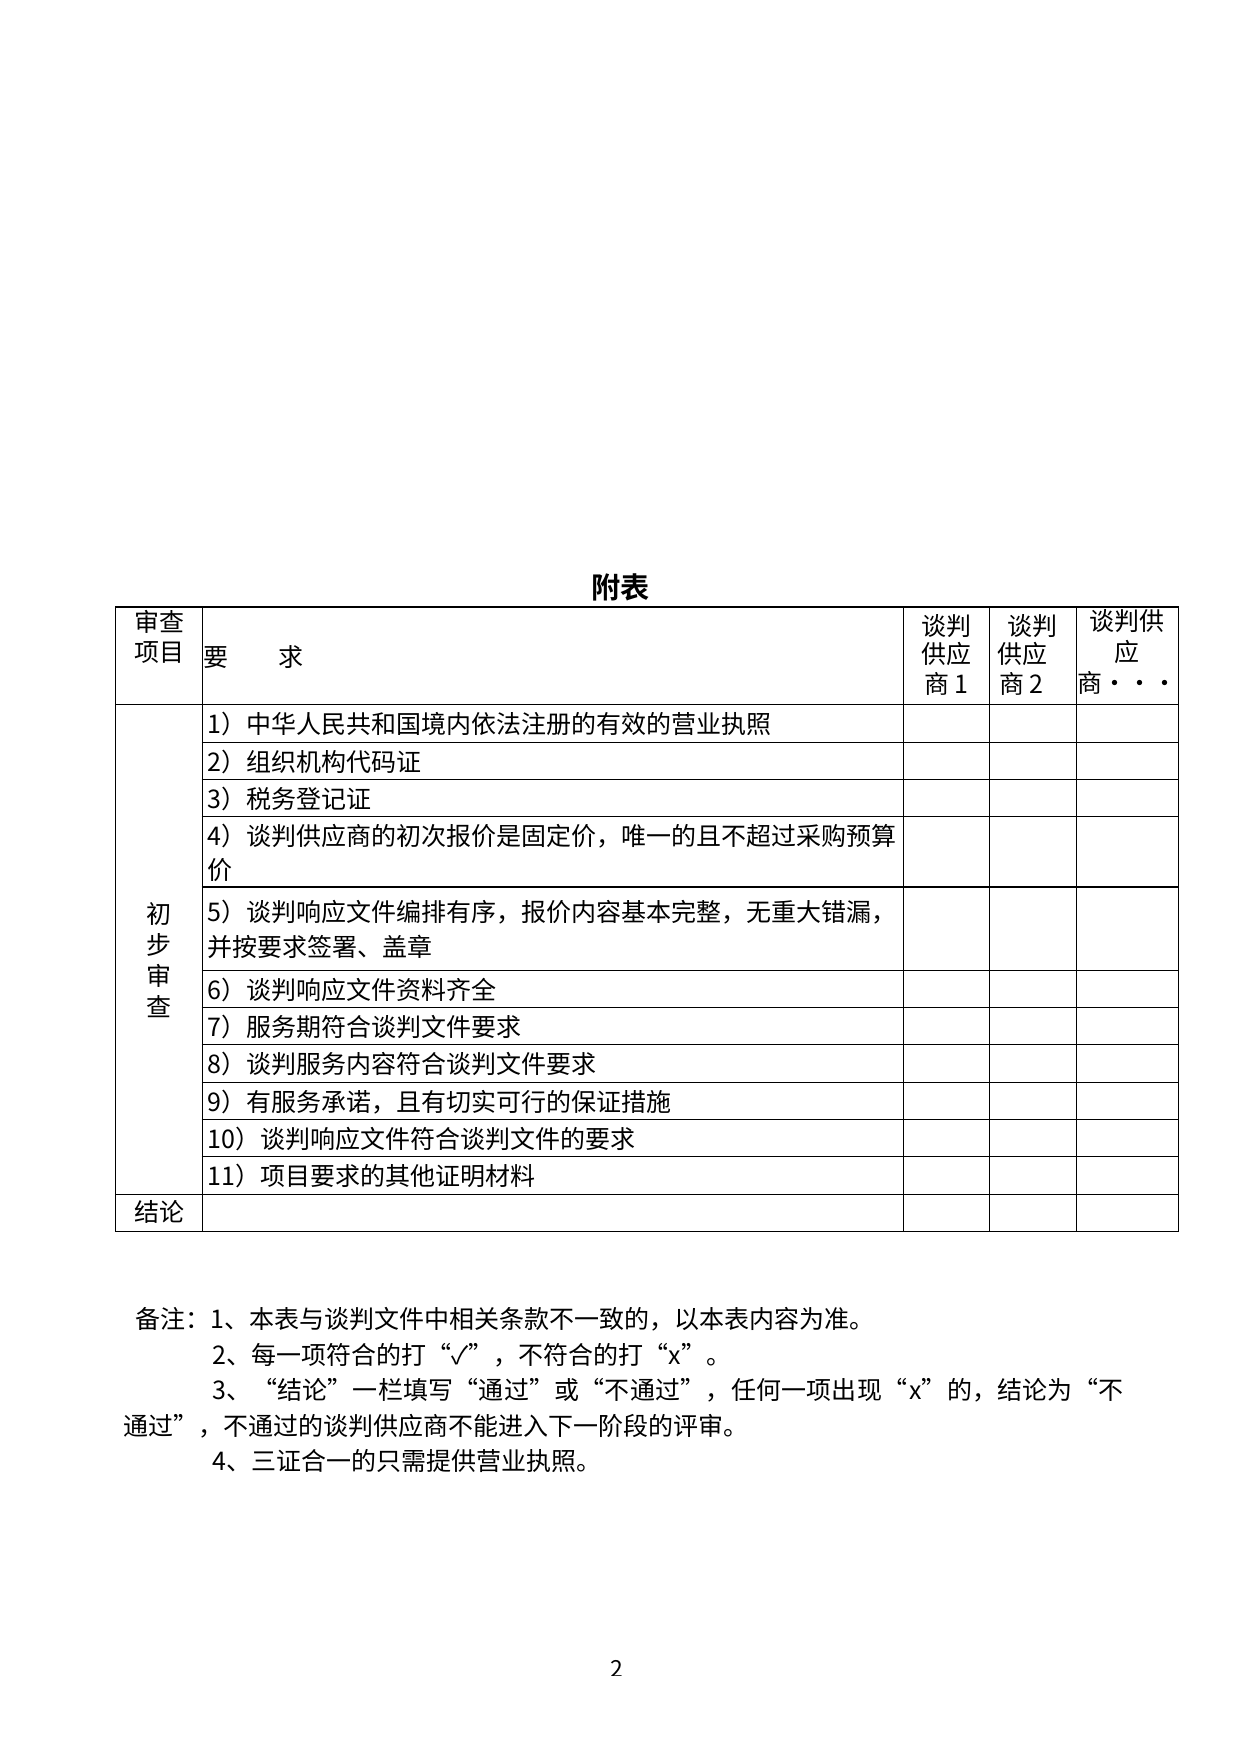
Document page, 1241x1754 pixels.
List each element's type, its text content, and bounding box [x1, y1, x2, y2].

table_cell [1077, 1045, 1178, 1082]
table_cell [990, 743, 1076, 779]
table_cell [904, 888, 989, 970]
text 备注：1、本表与谈判文件中相关条款不一致的，以本表内容为准。 [117, 1301, 1123, 1336]
table_cell [1077, 1008, 1178, 1044]
table_cell 1）中华人民共和国境内依法注册的有效的营业执照 [203, 705, 903, 742]
table_cell [203, 1195, 903, 1231]
table_cell [1077, 743, 1178, 779]
table_cell [1077, 971, 1178, 1007]
table_cell [990, 780, 1076, 816]
table_cell [904, 817, 989, 886]
table_cell [1077, 1157, 1178, 1193]
table_cell 10）谈判响应文件符合谈判文件的要求 [203, 1120, 903, 1156]
table_cell [990, 1008, 1076, 1044]
table_cell 结论 [116, 1195, 202, 1231]
table_cell [1077, 817, 1178, 886]
table_cell [904, 1045, 989, 1082]
text 4、三证合一的只需提供营业执照。 [123, 1442, 1123, 1478]
table_cell 5）谈判响应文件编排有序，报价内容基本完整，无重大错漏，并按要求签署、盖章 [203, 888, 903, 970]
table_cell 7）服务期符合谈判文件要求 [203, 1008, 903, 1044]
table_header 谈判 供应 商1 [904, 608, 989, 704]
table_cell [990, 1120, 1076, 1156]
table_cell [1077, 780, 1178, 816]
table_cell [1077, 888, 1178, 970]
table_cell 11）项目要求的其他证明材料 [203, 1157, 903, 1193]
subtitle 附表 [117, 564, 1123, 606]
table_cell [1077, 1083, 1178, 1119]
table_header 审查 项目 [116, 608, 202, 704]
table_cell [1077, 1195, 1178, 1231]
table_cell [904, 743, 989, 779]
table_cell [990, 888, 1076, 970]
table_cell [990, 817, 1076, 886]
table_cell 4）谈判供应商的初次报价是固定价，唯一的且不超过采购预算价 [203, 817, 903, 886]
table_cell [904, 1120, 989, 1156]
table_cell 2）组织机构代码证 [203, 743, 903, 779]
table_header 谈判供 应商··· [1077, 608, 1178, 704]
table_cell [904, 1083, 989, 1119]
table_cell [990, 1045, 1076, 1082]
table_cell 6）谈判响应文件资料齐全 [203, 971, 903, 1007]
table_cell [990, 971, 1076, 1007]
table_cell [1077, 705, 1178, 742]
table_cell [904, 780, 989, 816]
table_cell 8）谈判服务内容符合谈判文件要求 [203, 1045, 903, 1082]
table_cell [904, 1195, 989, 1231]
table_cell 9）有服务承诺，且有切实可行的保证措施 [203, 1083, 903, 1119]
text 2、每一项符合的打“✓”，不符合的打“x”。 [123, 1336, 1123, 1371]
table_cell [904, 1157, 989, 1193]
table_cell [1077, 1120, 1178, 1156]
table_cell [990, 1157, 1076, 1193]
table_cell 3）税务登记证 [203, 780, 903, 816]
table_cell [904, 971, 989, 1007]
table_cell [990, 1195, 1076, 1231]
table_header 谈判 供应 商2 [990, 608, 1076, 704]
table_cell [990, 705, 1076, 742]
table_cell [904, 705, 989, 742]
table_cell 初 步 审 查 [116, 705, 202, 1193]
table_cell [990, 1083, 1076, 1119]
table_header 要 求 [203, 608, 903, 704]
table_cell [904, 1008, 989, 1044]
text 3、“结论”一栏填写“通过”或“不通过”，任何一项出现“x”的，结论为“不通过”，不通过的谈判供应商不能进入下一阶段的评审。 [123, 1371, 1123, 1442]
